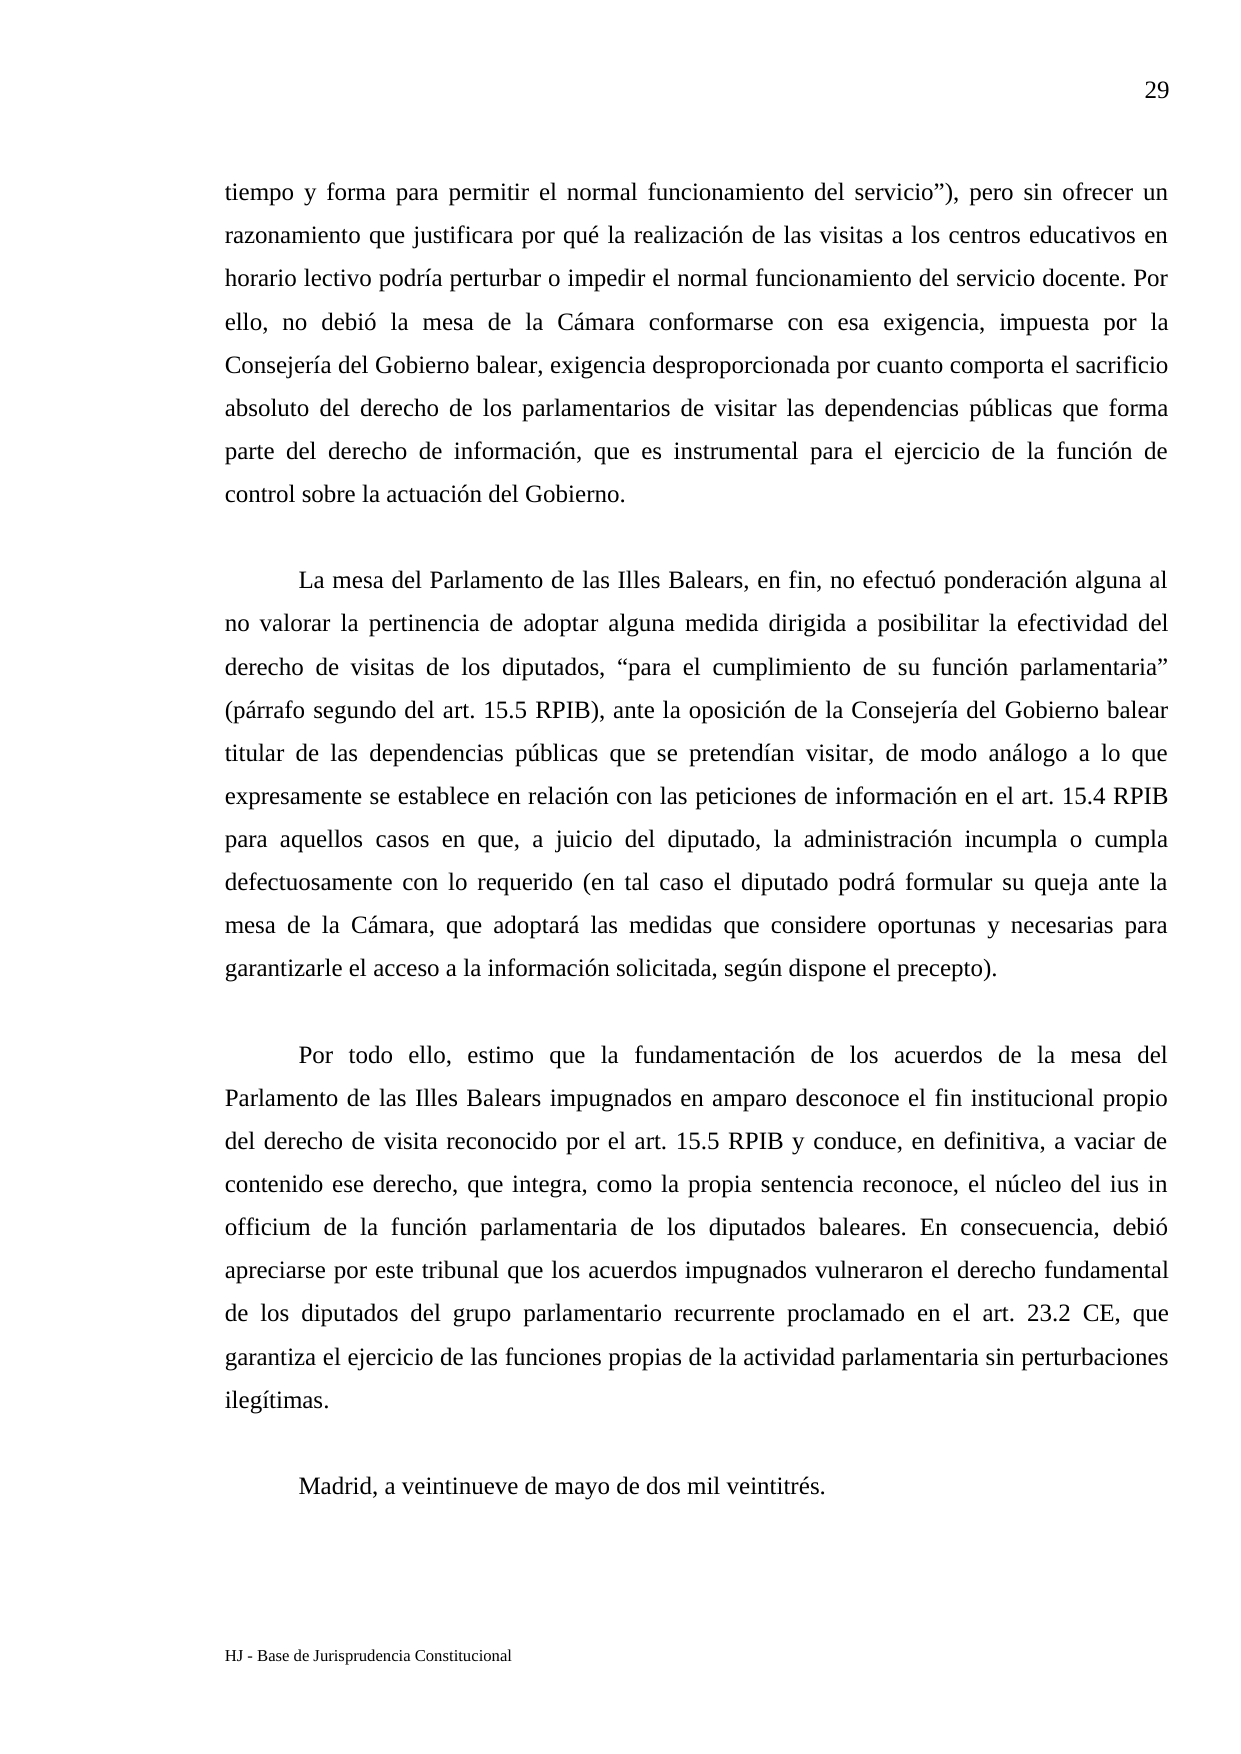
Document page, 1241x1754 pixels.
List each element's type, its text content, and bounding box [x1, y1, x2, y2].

text La mesa del Parlamento de las Illes Balears, en fin, no efectuó ponderación alguna al no valorar la pertinencia de adoptar alguna medida dirigida a posibilitar la efectividad del derecho de visitas de los diputados, “para el cumplimiento de su función parlamentaria” (párrafo segundo del art. 15.5 RPIB), ante la oposición de la Consejería del Gobierno balear titular de las dependencias públicas que se pretendían visitar, de modo análogo a lo que expresamente se establece en relación con las peticiones de información en el art. 15.4 RPIB para aquellos casos en que, a juicio del diputado, la administración incumpla o cumpla defectuosamente con lo requerido (en tal caso el diputado podrá formular su queja ante la mesa de la Cámara, que adoptará las medidas que considere oportunas y necesarias para garantizarle el acceso a la información solicitada, según dispone el precepto). [224, 565, 1169, 982]
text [224, 177, 1169, 508]
text Madrid, a veintinueve de mayo de dos mil veintitrés. [224, 1471, 1169, 1500]
text Por todo ello, estimo que la fundamentación de los acuerdos de la mesa del Parlamento de las Illes Balears impugnados en amparo desconoce el fin institucional propio del derecho de visita reconocido por el art. 15.5 RPIB y conduce, en definitiva, a vaciar de contenido ese derecho, que integra, como la propia sentencia reconoce, el núcleo del ius in officium de la función parlamentaria de los diputados baleares. En consecuencia, debió apreciarse por este tribunal que los acuerdos impugnados vulneraron el derecho fundamental de los diputados del grupo parlamentario recurrente proclamado en el art. 23.2 CE, que garantiza el ejercicio de las funciones propias de la actividad parlamentaria sin perturbaciones ilegítimas. [224, 1040, 1169, 1413]
